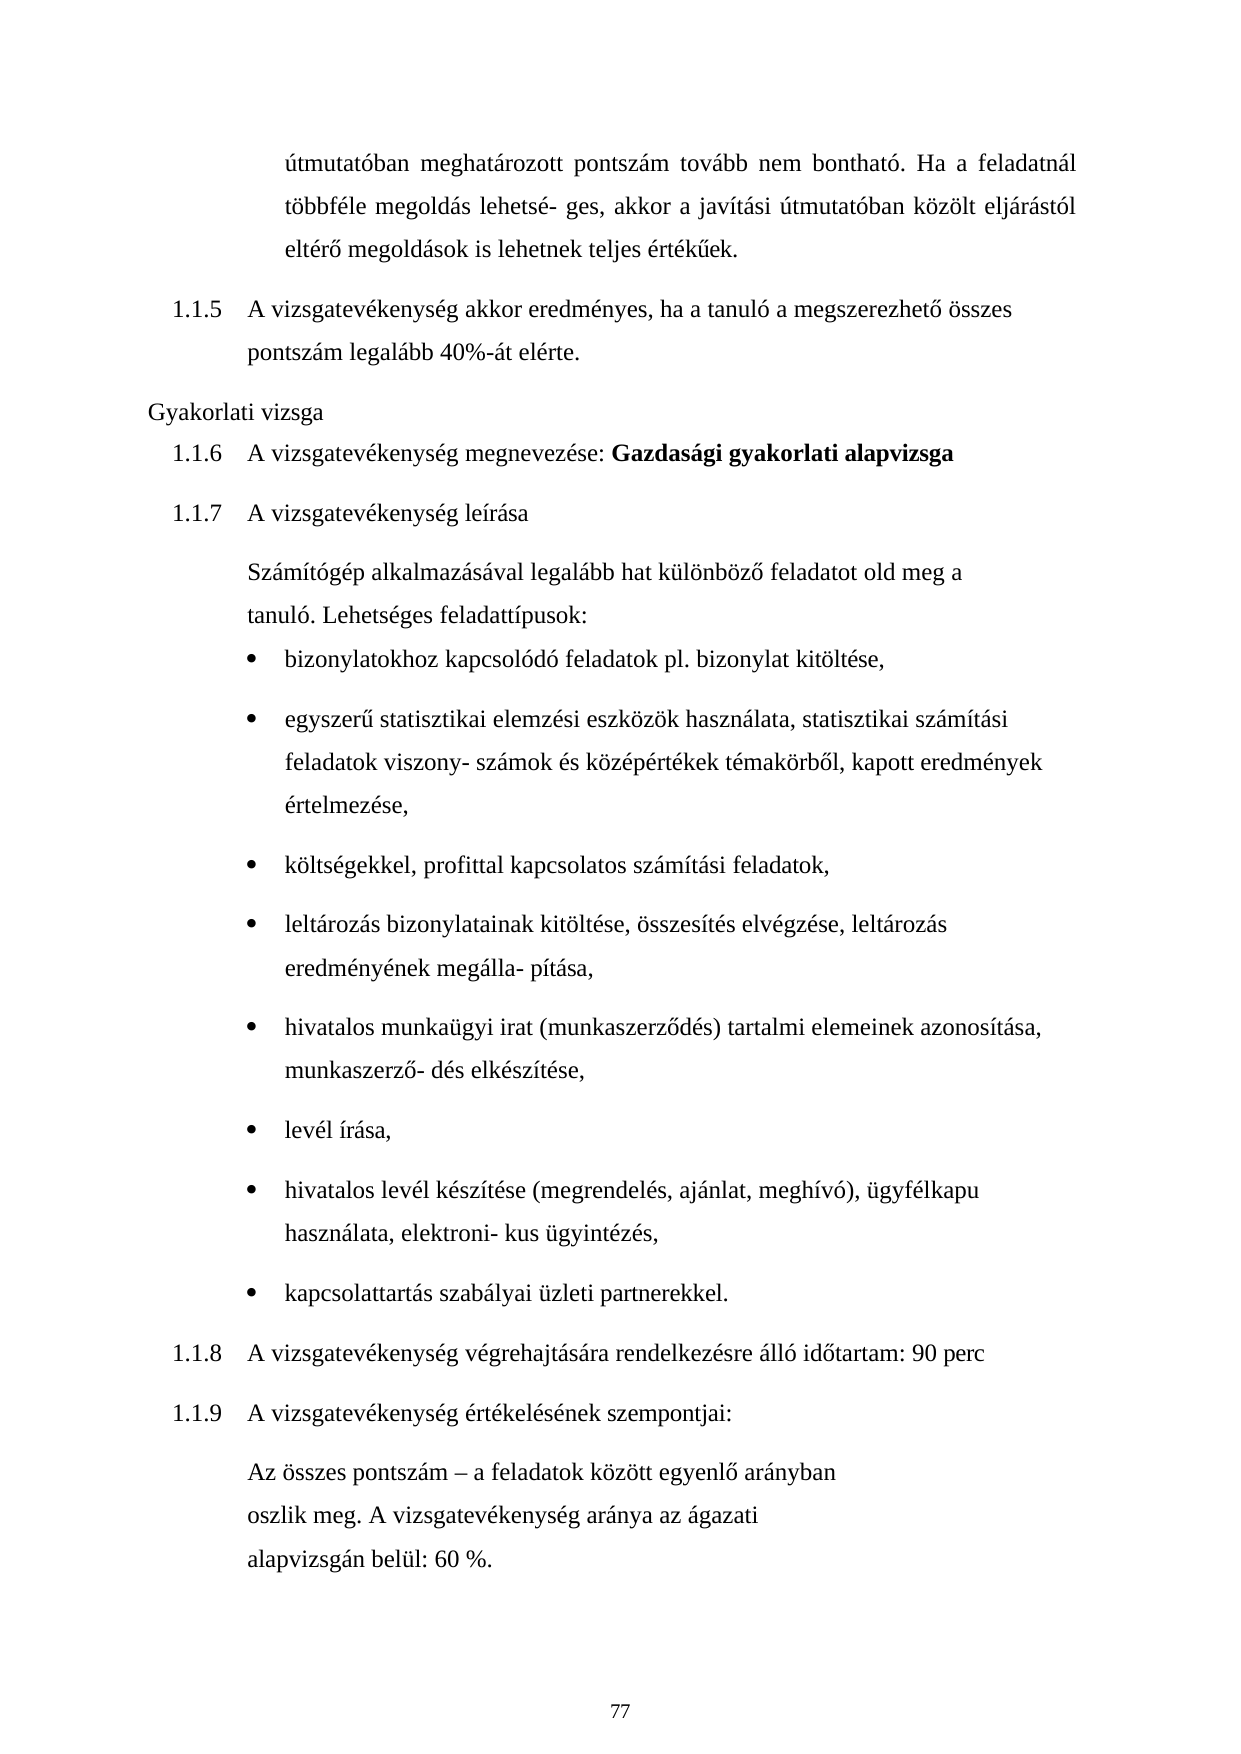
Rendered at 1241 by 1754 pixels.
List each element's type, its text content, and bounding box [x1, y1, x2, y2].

list költségekkel, profittal kapcsolatos számítási feladatok, [247, 850, 1093, 878]
list A vizsgatevékenység leírása [172, 498, 1093, 526]
list A vizsgatevékenység akkor eredményes, ha a tanuló a megszerezhető összes pontszám legalább 40%-át elérte. [172, 294, 1077, 366]
list A vizsgatevékenység végrehajtására rendelkezésre álló időtartam: 90 perc [172, 1338, 1093, 1367]
list hivatalos munkaügyi irat (munkaszerződés) tartalmi elemeinek azonosítása, munkaszerző- dés elkészítése, [247, 1012, 1077, 1084]
list hivatalos levél készítése (megrendelés, ajánlat, meghívó), ügyfélkapu használata, elektroni- kus ügyintézés, [247, 1175, 1077, 1247]
list levél írása, [247, 1115, 1093, 1144]
list kapcsolattartás szabályai üzleti partnerekkel. [247, 1278, 1093, 1307]
text Az összes pontszám – a feladatok között egyenlő arányban oszlik meg. A vizsgatevékenység aránya az ágazati alapvizsgán belül: 60 %. [247, 1457, 840, 1572]
text Számítógép alkalmazásával legalább hat különböző feladatot old meg a tanuló. Lehetséges feladattípusok: [247, 557, 977, 629]
text Gyakorlati vizsga [148, 397, 1093, 425]
list A vizsgatevékenység megnevezése: Gazdasági gyakorlati alapvizsga [172, 438, 1093, 467]
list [247, 148, 1077, 263]
list bizonylatokhoz kapcsolódó feladatok pl. bizonylat kitöltése, [247, 644, 1093, 673]
list leltározás bizonylatainak kitöltése, összesítés elvégzése, leltározás eredményének megálla- pítása, [247, 909, 1077, 981]
list egyszerű statisztikai elemzési eszközök használata, statisztikai számítási feladatok viszony- számok és középértékek témakörből, kapott eredmények értelmezése, [247, 704, 1077, 819]
list A vizsgatevékenység értékelésének szempontjai: [172, 1398, 1093, 1426]
